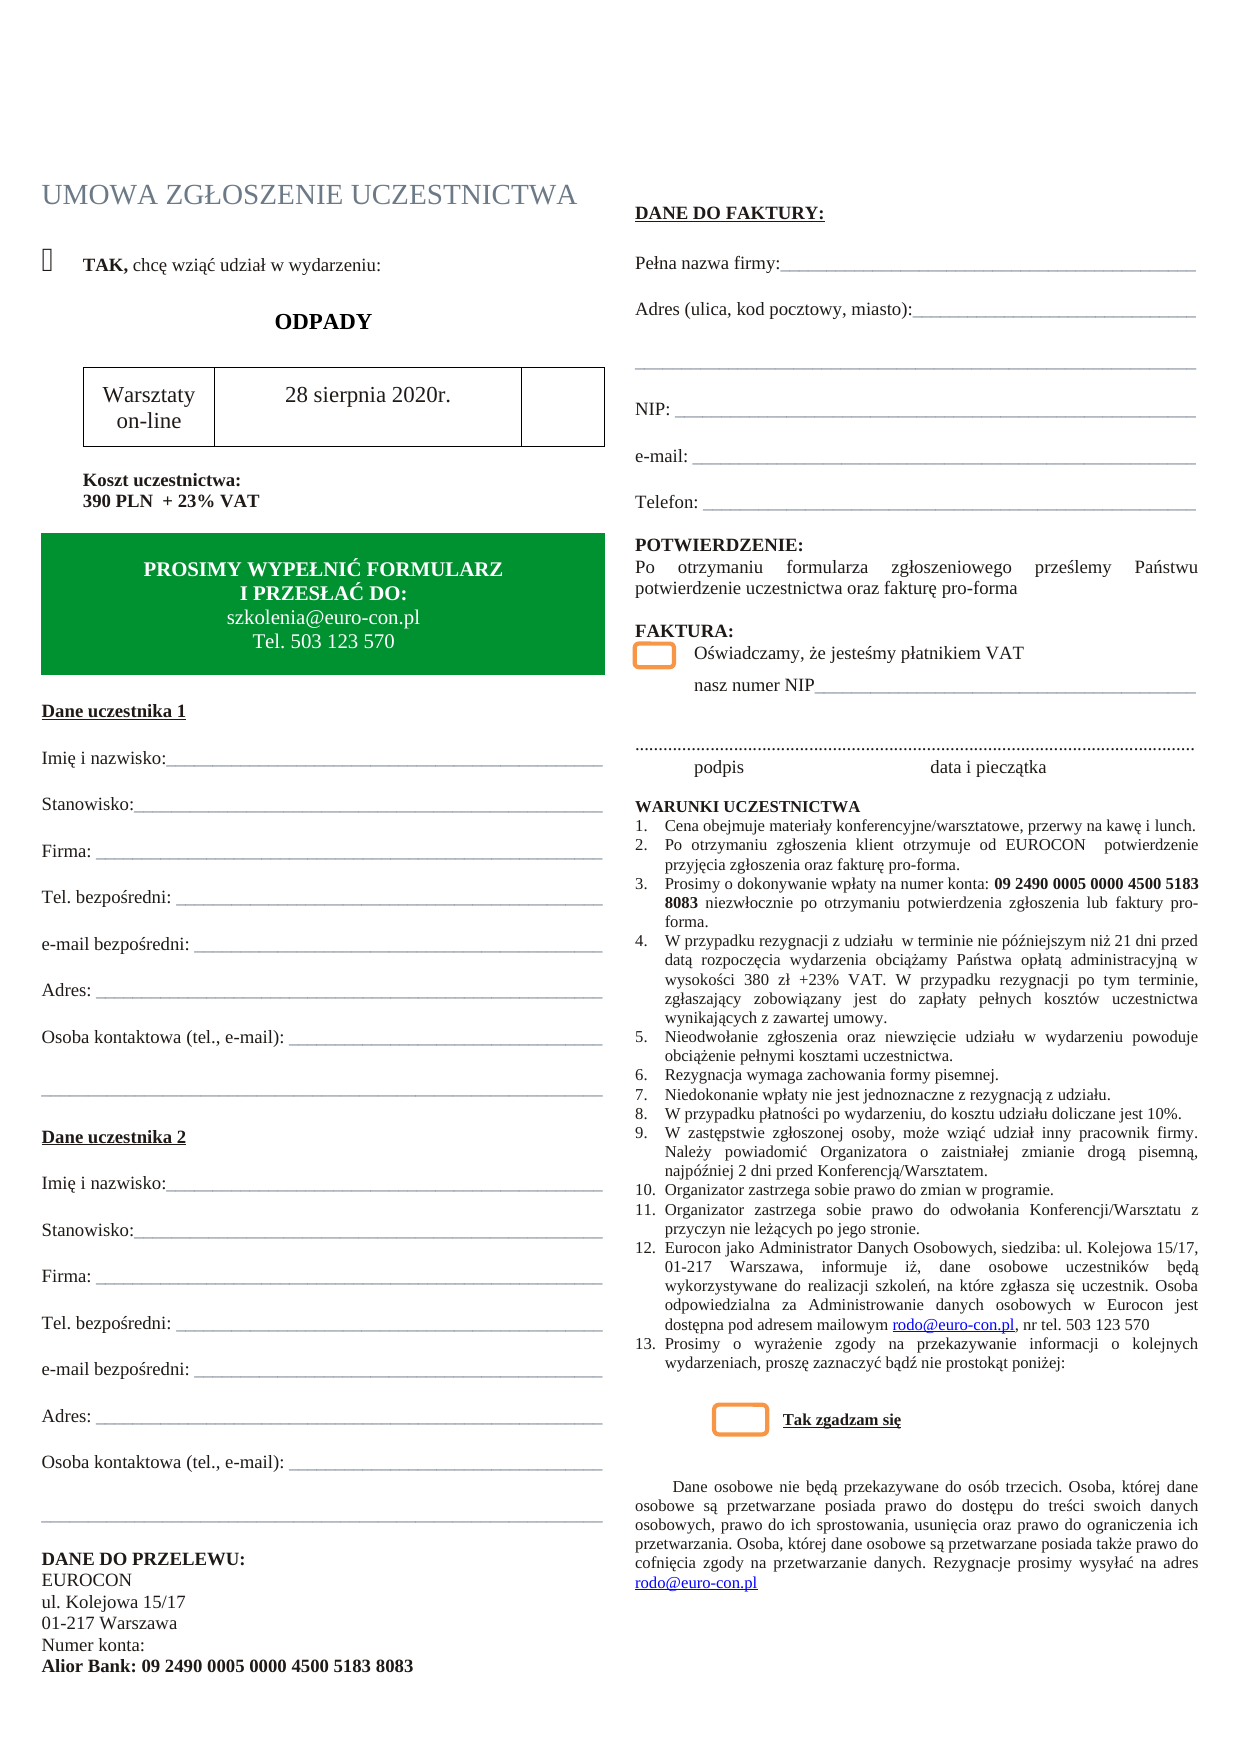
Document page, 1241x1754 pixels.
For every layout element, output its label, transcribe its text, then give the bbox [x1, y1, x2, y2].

text Imię i nazwisko: [41, 747, 605, 768]
list W przypadku rezygnacji z udziału w terminie nie późniejszym niż 21 dni przed datą rozpoczęcia wydarzenia obciążamy Państwa opłatą administracyjną w wysokości 380 zł +23% VAT. W przypadku rezygnacji po tym terminie, zgłaszający zobowiązany jest do zapłaty pełnych kosztów uczestnictwa wynikających z zawartej umowy. [635, 931, 1199, 1027]
text e-mail: [635, 444, 1199, 466]
text Alior Bank: 09 2490 0005 0000 4500 5183 8083 [41, 1655, 605, 1677]
text szkolenia@euro-con.pl [41, 605, 605, 629]
list Cena obejmuje materiały konferencyjne/warsztatowe, przerwy na kawę i lunch. [635, 816, 1199, 835]
text PROSIMY WYPEŁNIĆ FORMULARZ [41, 557, 605, 581]
text Tel. bezpośredni: [41, 1312, 605, 1333]
text Stanowisko: [41, 793, 605, 815]
list W zastępstwie zgłoszonej osoby, może wziąć udział inny pracownik firmy. Należy powiadomić Organizatora o zaistniałej zmianie drogą pisemną, najpóźniej 2 dni przed Konferencją/Warsztatem. [635, 1123, 1199, 1180]
list Eurocon jako Administrator Danych Osobowych, siedziba: ul. Kolejowa 15/17, 01-217 Warszawa, informuje iż, dane osobowe uczestników będą wykorzystywane do realizacji szkoleń, na które zgłasza się uczestnik. Osoba odpowiedzialna za Administrowanie danych osobowych w Eurocon jest dostępna pod adresem mailowym rodo@euro-con.pl, nr tel. 503 123 570 [635, 1238, 1199, 1333]
text e-mail bezpośredni: [41, 1358, 605, 1380]
text I PRZESŁAĆ DO: [41, 581, 605, 605]
table_header 28 sierpnia 2020r. [215, 368, 521, 446]
list Rezygnacja wymaga zachowania formy pisemnej. [635, 1065, 1199, 1084]
text Tak zgadzam się [770, 1410, 1199, 1429]
text WARUNKI UCZESTNICTWA [635, 797, 1199, 816]
text ul. Kolejowa 15/17 [41, 1591, 605, 1612]
list TAK, chcę wziąć udział w wydarzeniu: [41, 248, 605, 278]
text Firma: [41, 840, 605, 861]
text e-mail bezpośredni: [41, 933, 605, 954]
text Po otrzymaniu formularza zgłoszeniowego prześlemy Państwu potwierdzenie uczestnictwa oraz fakturę pro-forma [635, 556, 1199, 599]
list Organizator zastrzega sobie prawo do zmian w programie. [635, 1180, 1199, 1199]
list Organizator zastrzega sobie prawo do odwołania Konferencji/Warsztatu z przyczyn nie leżących po jego stronie. [635, 1199, 1199, 1238]
text POTWIERDZENIE: [635, 534, 1199, 556]
text Adres: [41, 1405, 605, 1426]
text UMOWA ZGŁOSZENIE UCZESTNICTWA [41, 177, 605, 211]
text podpis data i pieczątka [694, 756, 1199, 778]
text Adres: [41, 979, 605, 1001]
text DANE DO FAKTURY: [635, 202, 1199, 223]
text Dane uczestnika 1 [41, 700, 605, 722]
list Prosimy o wyrażenie zgody na przekazywanie informacji o kolejnych wydarzeniach, proszę zaznaczyć bądź nie prostokąt poniżej: [635, 1333, 1199, 1372]
list Prosimy o dokonywanie wpłaty na numer konta: 09 2490 0005 0000 4500 5183 8083 niezwłocznie po otrzymaniu potwierdzenia zgłoszenia lub faktury pro-forma. [635, 873, 1199, 931]
text FAKTURA: [635, 620, 1199, 642]
list W przypadku płatności po wydarzeniu, do kosztu udziału doliczane jest 10%. [635, 1103, 1199, 1123]
text Osoba kontaktowa (tel., e-mail): [41, 1026, 605, 1047]
text EUROCON [41, 1569, 605, 1591]
text Stanowisko: [41, 1219, 605, 1240]
text Dane uczestnika 2 [41, 1126, 605, 1147]
table_header Warsztaty on-line [84, 368, 214, 446]
text Oświadczamy, że jesteśmy płatnikiem VAT nasz numer NIP [694, 642, 1199, 696]
text Telefon: [635, 491, 1199, 513]
text ODPADY [41, 308, 605, 334]
text NIP: [635, 398, 1199, 419]
list Nieodwołanie zgłoszenia oraz niewzięcie udziału w wydarzeniu powoduje obciążenie pełnymi kosztami uczestnictwa. [635, 1027, 1199, 1065]
text Dane osobowe nie będą przekazywane do osób trzecich. Osoba, której dane osobowe są przetwarzane posiada prawo do dostępu do treści swoich danych osobowych, prawo do ich sprostowania, usunięcia oraz prawo do ograniczenia ich przetwarzania. Osoba, której dane osobowe są przetwarzane posiada także prawo do cofnięcia zgody na przetwarzanie danych. Rezygnacje prosimy wysyłać na adres rodo@euro-con.pl [635, 1477, 1199, 1592]
text Pełna nazwa firmy: [635, 252, 1199, 273]
text Adres (ulica, kod pocztowy, miasto): [635, 298, 1199, 320]
text DANE DO PRZELEWU: [41, 1548, 605, 1569]
list Niedokonanie wpłaty nie jest jednoznaczne z rezygnacją z udziału. [635, 1084, 1199, 1103]
list Po otrzymaniu zgłoszenia klient otrzymuje od EUROCON potwierdzenie przyjęcia zgłoszenia oraz fakturę pro-forma. [635, 835, 1199, 873]
text Firma: [41, 1265, 605, 1287]
text 390 PLN + 23% VAT [41, 490, 605, 512]
table_header [522, 368, 604, 446]
text Tel. bezpośredni: [41, 886, 605, 908]
text Tel. 503 123 570 [41, 629, 605, 653]
text Osoba kontaktowa (tel., e-mail): [41, 1451, 605, 1473]
text Numer konta: [41, 1634, 605, 1655]
text Imię i nazwisko: [41, 1172, 605, 1194]
text Koszt uczestnictwa: [41, 468, 605, 490]
text 01-217 Warszawa [41, 1612, 605, 1634]
